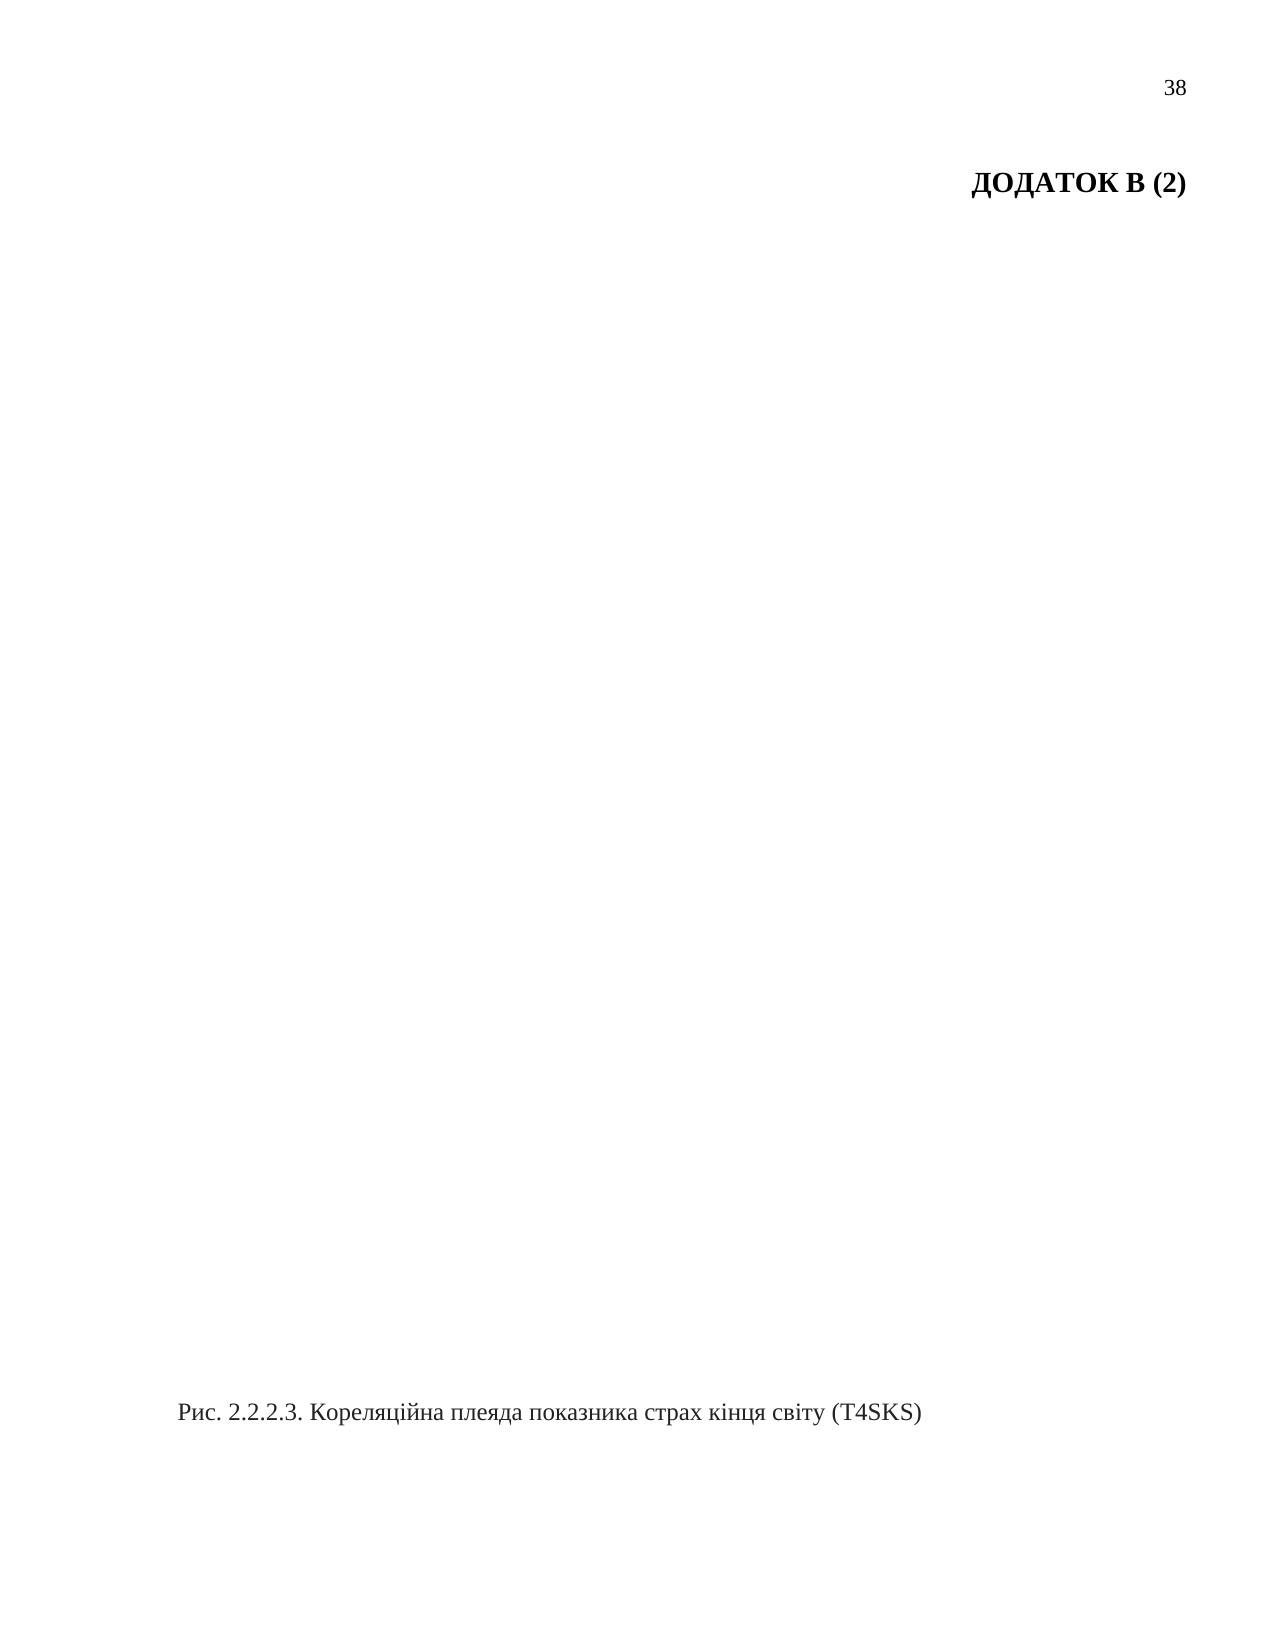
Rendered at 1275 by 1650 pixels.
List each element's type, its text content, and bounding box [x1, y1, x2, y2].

text ДОДАТОК В (2) [177, 166, 1186, 199]
text Рис. 2.2.2.3. Кореляційна плеяда показника страх кінця світу (T4SKS) [177, 1397, 1186, 1426]
